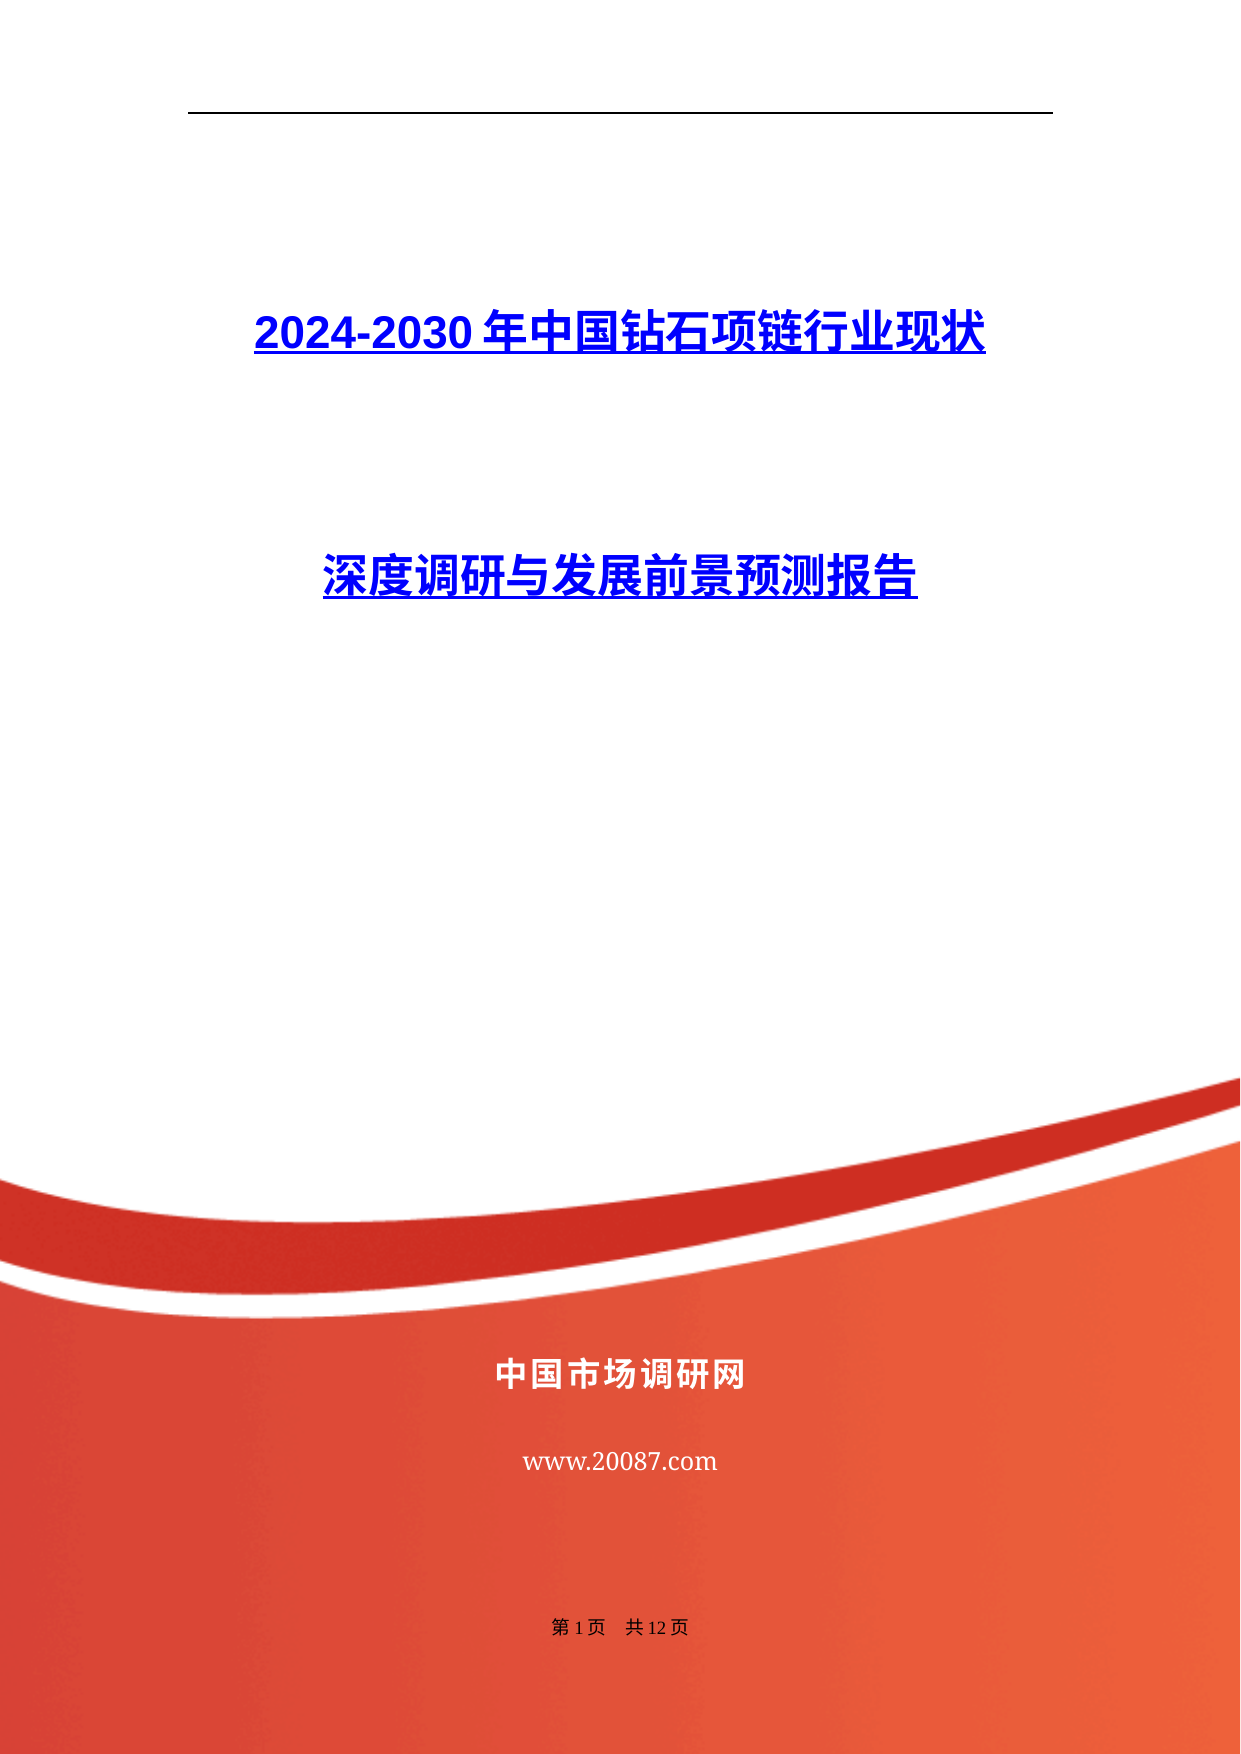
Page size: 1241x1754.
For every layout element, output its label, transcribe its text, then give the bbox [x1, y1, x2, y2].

subtitle 中国市场调研网 [187, 1339, 1053, 1404]
table_header 2024-2030年中国钻石项链行业现状深度调研与发展前景预测报告 [188, 207, 1053, 773]
text www.20087.com [187, 1428, 1053, 1493]
picture [0, 1006, 1241, 1754]
